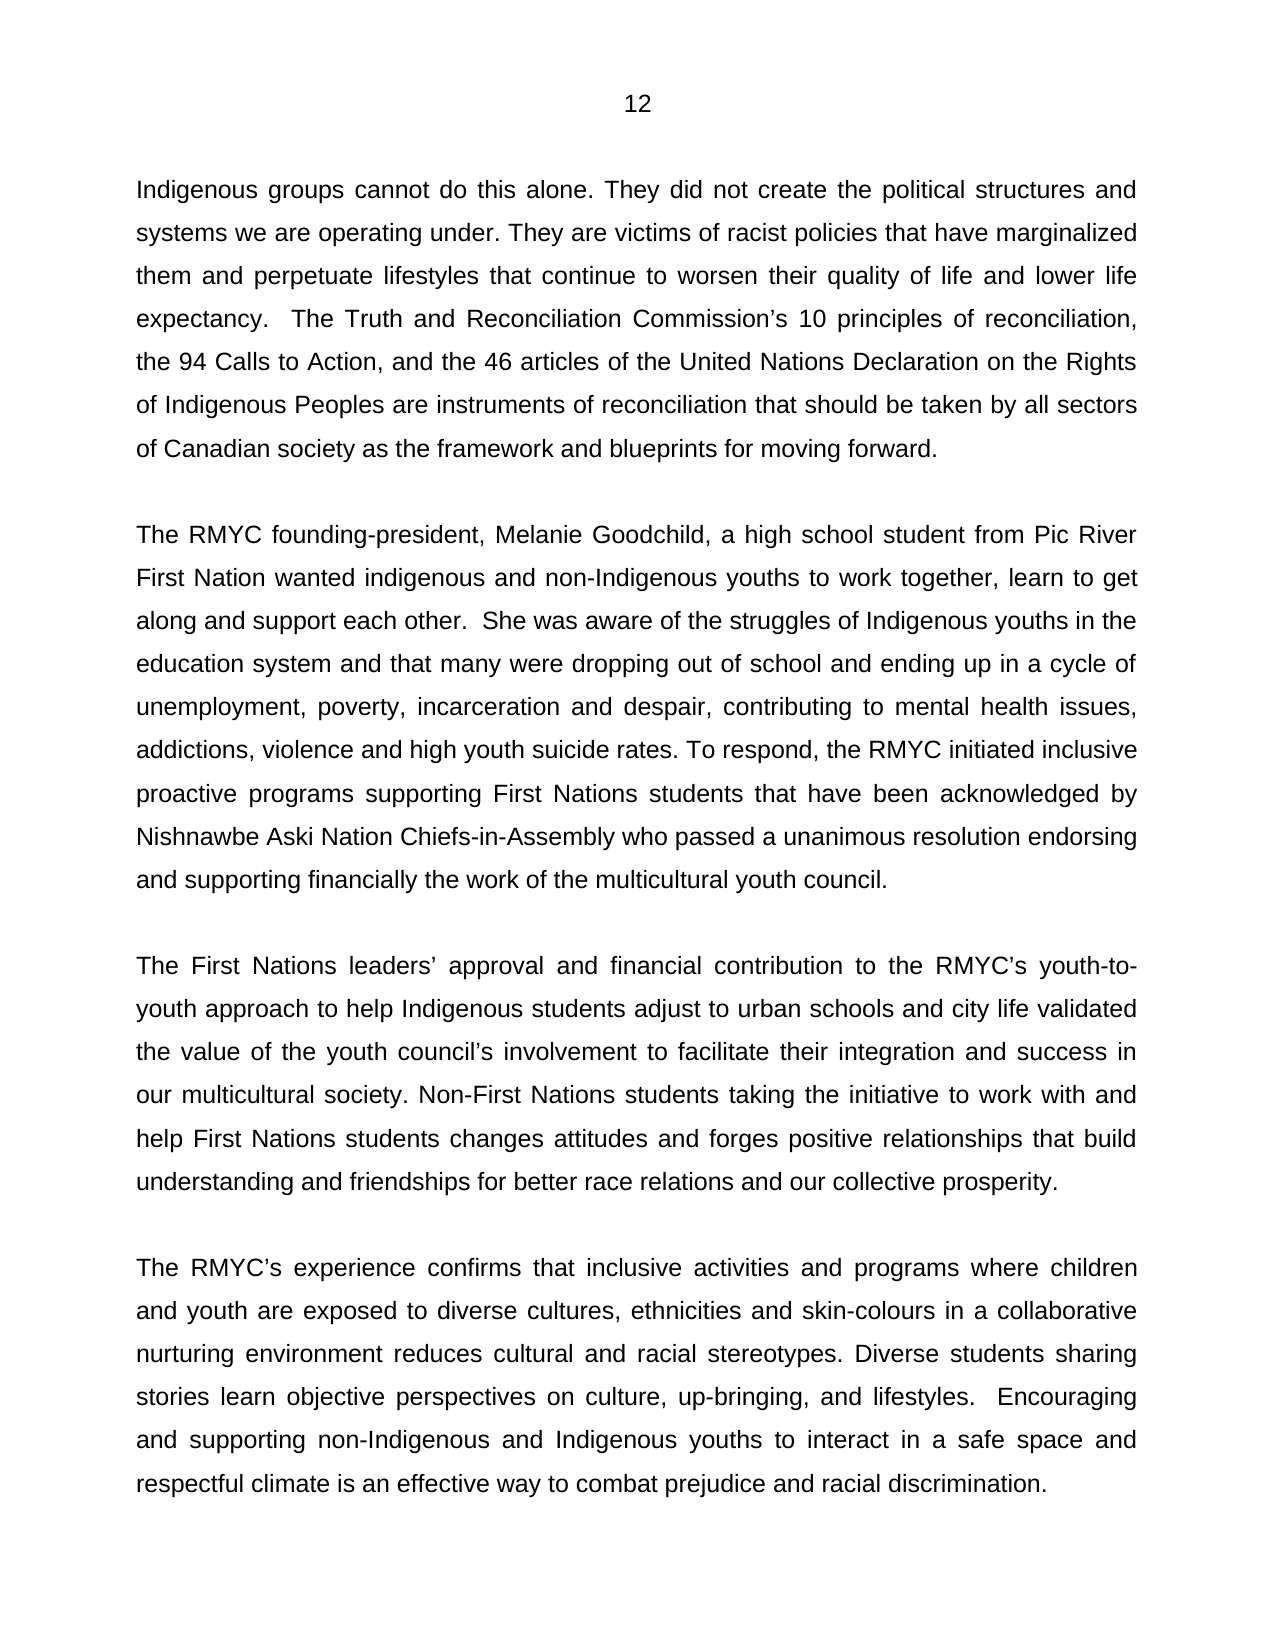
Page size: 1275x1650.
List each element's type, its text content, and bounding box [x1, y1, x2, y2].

text The First Nations leaders’ approval and financial contribution to the RMYC’s youth-to-youth approach to help Indigenous students adjust to urban schools and city life validated the value of the youth council’s involvement to facilitate their integration and success in our multicultural society. Non-First Nations students taking the initiative to work with and help First Nations students changes attitudes and forges positive relationships that build understanding and friendships for better race relations and our collective prosperity. [136, 951, 1139, 1196]
text Indigenous groups cannot do this alone. They did not create the political structures and systems we are operating under. They are victims of racist policies that have marginalized them and perpetuate lifestyles that continue to worsen their quality of life and lower life expectancy. The Truth and Reconciliation Commission’s 10 principles of reconciliation, the 94 Calls to Action, and the 46 articles of the United Nations Declaration on the Rights of Indigenous Peoples are instruments of reconciliation that should be taken by all sectors of Canadian society as the framework and blueprints for moving forward. [136, 175, 1139, 462]
text The RMYC’s experience confirms that inclusive activities and programs where children and youth are exposed to diverse cultures, ethnicities and skin-colours in a collaborative nurturing environment reduces cultural and racial stereotypes. Diverse students sharing stories learn objective perspectives on culture, up-bringing, and lifestyles. Encouraging and supporting non-Indigenous and Indigenous youths to interact in a safe space and respectful climate is an effective way to combat prejudice and racial discrimination. [136, 1253, 1139, 1497]
text The RMYC founding-president, Melanie Goodchild, a high school student from Pic River First Nation wanted indigenous and non-Indigenous youths to work together, learn to get along and support each other. She was aware of the struggles of Indigenous youths in the education system and that many were dropping out of school and ending up in a cycle of unemployment, poverty, incarceration and despair, contributing to mental health issues, addictions, violence and high youth suicide rates. To respond, the RMYC initiated inclusive proactive programs supporting First Nations students that have been acknowledged by Nishnawbe Aski Nation Chiefs-in-Assembly who passed a unanimous resolution endorsing and supporting financially the work of the multicultural youth council. [136, 520, 1139, 894]
text 12 [136, 89, 1139, 117]
